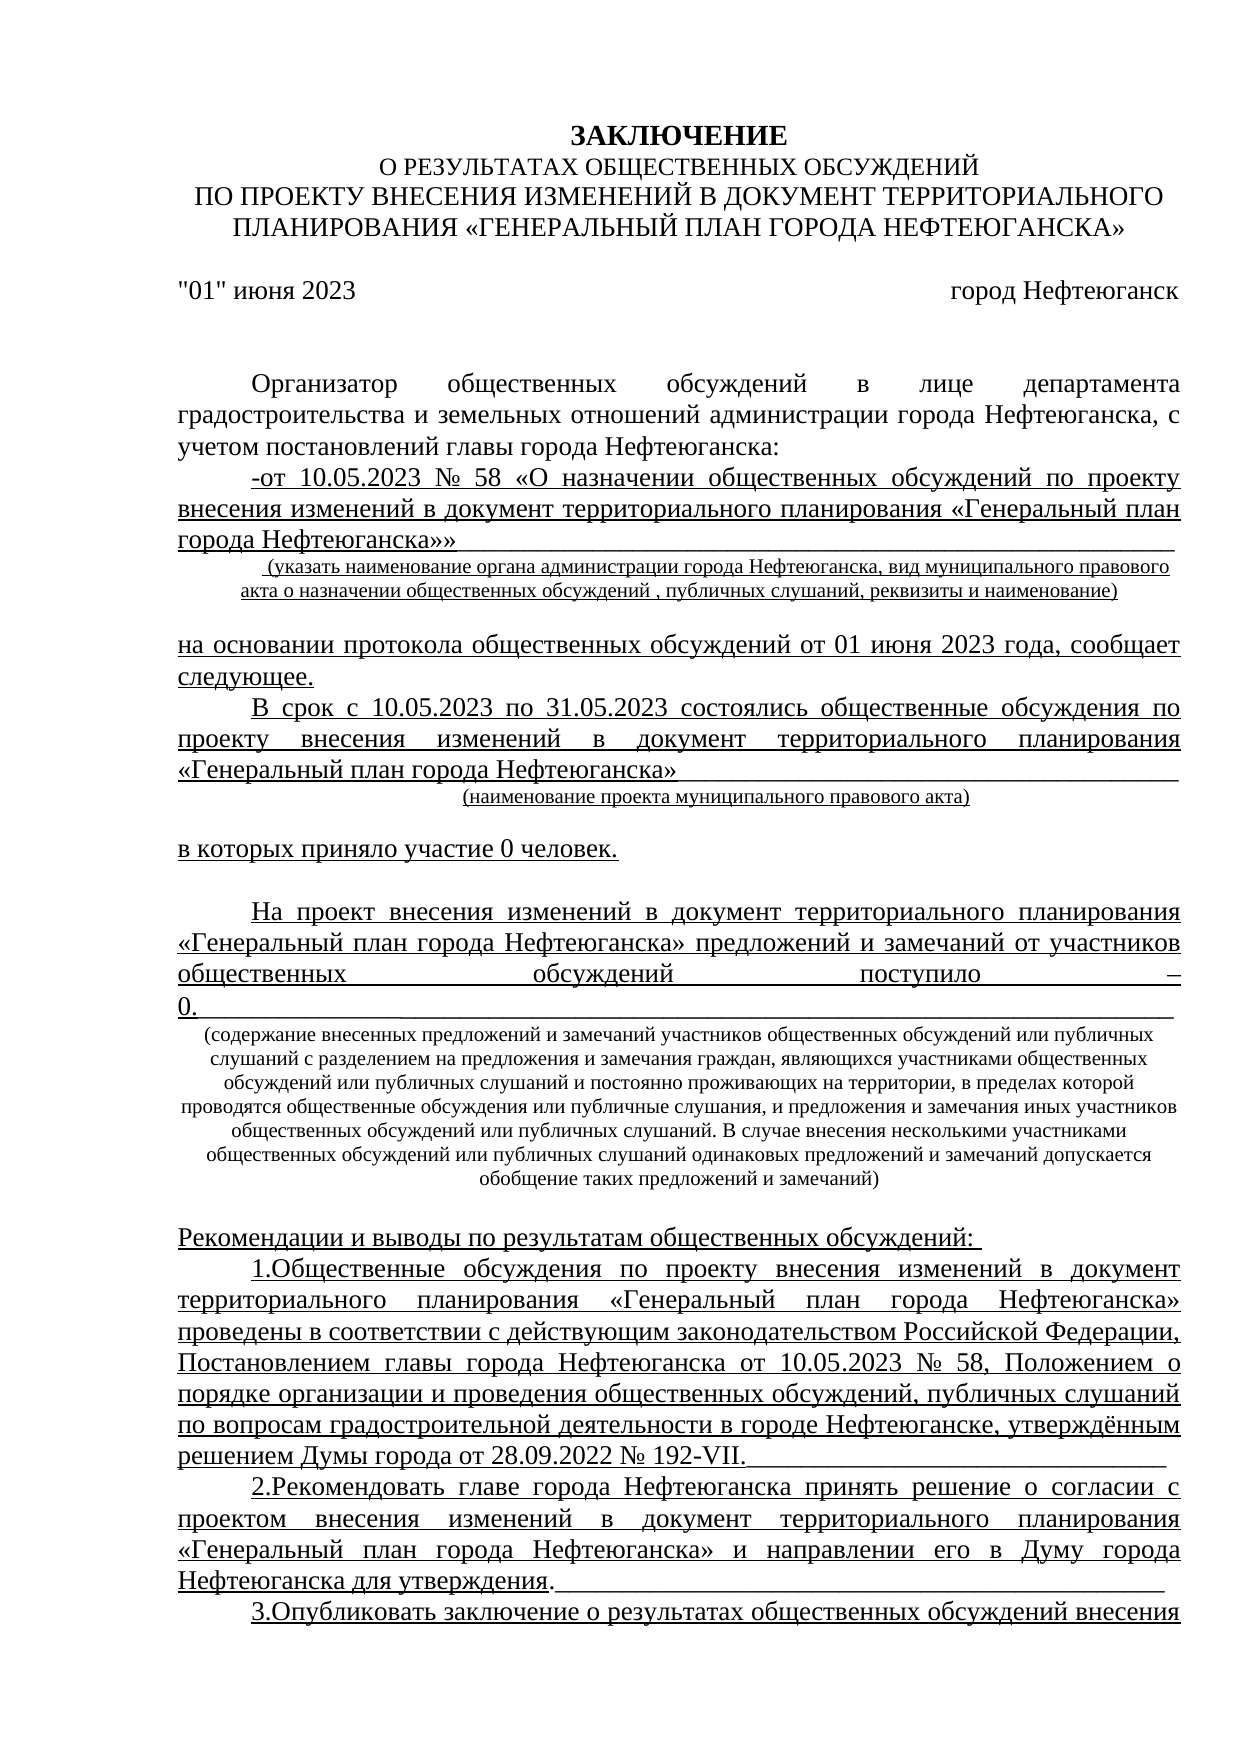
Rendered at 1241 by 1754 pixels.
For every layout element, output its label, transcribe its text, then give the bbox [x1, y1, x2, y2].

text В срок с 10.05.2023 по 31.05.2023 состоялись общественные обсуждения по проекту внесения изменений в документ территориального планирования «Генеральный план города Нефтеюганска»_____________________________________ [177, 750, 1181, 784]
text ЗАКЛЮЧЕНИЕ [177, 118, 1181, 152]
text Организатор общественных обсуждений в лице департамента градостроительства и земельных отношений администрации города Нефтеюганска, с учетом постановлений главы города Нефтеюганска: [177, 367, 1181, 461]
text 1.Общественные обсуждения по проекту внесения изменений в документ территориального планирования «Генеральный план города Нефтеюганска» проведены в соответствии с действующим законодательством Российской Федерации, Постановлением главы города Нефтеюганска от 10.05.2023 № 58, Положением о порядке организации и проведения общественных обсуждений, публичных слушаний по вопросам градостроительной деятельности в городе Нефтеюганске, утверждённым решением Думы города от 28.09.2022 № 192-VII._______________________________ [177, 1436, 1181, 1471]
text в которых приняло участие 0 человек. [177, 832, 1181, 864]
text (содержание внесенных предложений и замечаний участников общественных обсуждений или публичных слушаний с разделением на предложения и замечания граждан, являющихся участниками общественных обсуждений или публичных слушаний и постоянно проживающих на территории, в пределах которой проводятся общественные обсуждения или публичные слушания, и предложения и замечания иных участников общественных обсуждений или публичных слушаний. В случае внесения несколькими участниками общественных обсуждений или публичных слушаний одинаковых предложений и замечаний допускается обобщение таких предложений и замечаний) [177, 1022, 1181, 1190]
text 2.Рекомендовать главе города Нефтеюганска принять решение о согласии с проектом внесения изменений в документ территориального планирования «Генеральный план города Нефтеюганска» и направлении его в Думу города Нефтеюганска для утверждения._____________________________________________ [177, 1471, 1181, 1529]
text (наименование проекта муниципального правового акта) [177, 784, 1181, 808]
text на основании протокола общественных обсуждений от 01 июня 2023 года, сообщает следующее. [177, 629, 1181, 656]
text В срок с 10.05.2023 по 31.05.2023 состоялись общественные обсуждения по проекту внесения изменений в документ территориального планирования «Генеральный план города Нефтеюганска»_____________________________________ [177, 691, 1181, 749]
text 2.Рекомендовать главе города Нефтеюганска принять решение о согласии с проектом внесения изменений в документ территориального планирования «Генеральный план города Нефтеюганска» и направлении его в Думу города Нефтеюганска для утверждения._____________________________________________ [177, 1561, 1181, 1595]
text Рекомендации и выводы по результатам общественных обсуждений: [177, 1221, 1181, 1252]
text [177, 1595, 1181, 1626]
text -от 10.05.2023 № 58 «О назначении общественных обсуждений по проекту внесения изменений в документ территориального планирования «Генеральный план города Нефтеюганска»»_____________________________________________________ [177, 461, 1181, 519]
text -от 10.05.2023 № 58 «О назначении общественных обсуждений по проекту внесения изменений в документ территориального планирования «Генеральный план города Нефтеюганска»»_____________________________________________________ [177, 520, 1181, 554]
text На проект внесения изменений в документ территориального планирования «Генеральный план города Нефтеюганска» предложений и замечаний от участников общественных обсуждений поступило – 0.____________________________________________________________________ [177, 985, 1181, 1022]
text О РЕЗУЛЬТАТАХ ОБЩЕСТВЕННЫХ ОБСУЖДЕНИЙ [177, 152, 1181, 180]
text 2.Рекомендовать главе города Нефтеюганска принять решение о согласии с проектом внесения изменений в документ территориального планирования «Генеральный план города Нефтеюганска» и направлении его в Думу города Нефтеюганска для утверждения._____________________________________________ [177, 1530, 1181, 1560]
text 1.Общественные обсуждения по проекту внесения изменений в документ территориального планирования «Генеральный план города Нефтеюганска» проведены в соответствии с действующим законодательством Российской Федерации, Постановлением главы города Нефтеюганска от 10.05.2023 № 58, Положением о порядке организации и проведения общественных обсуждений, публичных слушаний по вопросам градостроительной деятельности в городе Нефтеюганске, утверждённым решением Думы города от 28.09.2022 № 192-VII._______________________________ [177, 1252, 1181, 1311]
text (указать наименование органа администрации города Нефтеюганска, вид муниципального правового акта о назначении общественных обсуждений , публичных слушаний, реквизиты и наименование) [177, 554, 1181, 602]
text На проект внесения изменений в документ территориального планирования «Генеральный план города Нефтеюганска» предложений и замечаний от участников общественных обсуждений поступило – 0.____________________________________________________________________ [177, 954, 1181, 984]
text на основании протокола общественных обсуждений от 01 июня 2023 года, сообщает следующее. [177, 657, 1181, 691]
text На проект внесения изменений в документ территориального планирования «Генеральный план города Нефтеюганска» предложений и замечаний от участников общественных обсуждений поступило – 0.____________________________________________________________________ [177, 895, 1181, 953]
text ПО ПРОЕКТУ ВНЕСЕНИЯ ИЗМЕНЕНИЙ В ДОКУМЕНТ ТЕРРИТОРИАЛЬНОГО ПЛАНИРОВАНИЯ «ГЕНЕРАЛЬНЫЙ ПЛАН ГОРОДА НЕФТЕЮГАНСКА» [177, 180, 1181, 243]
text "01" июня 2023 город Нефтеюганск [177, 274, 1181, 305]
